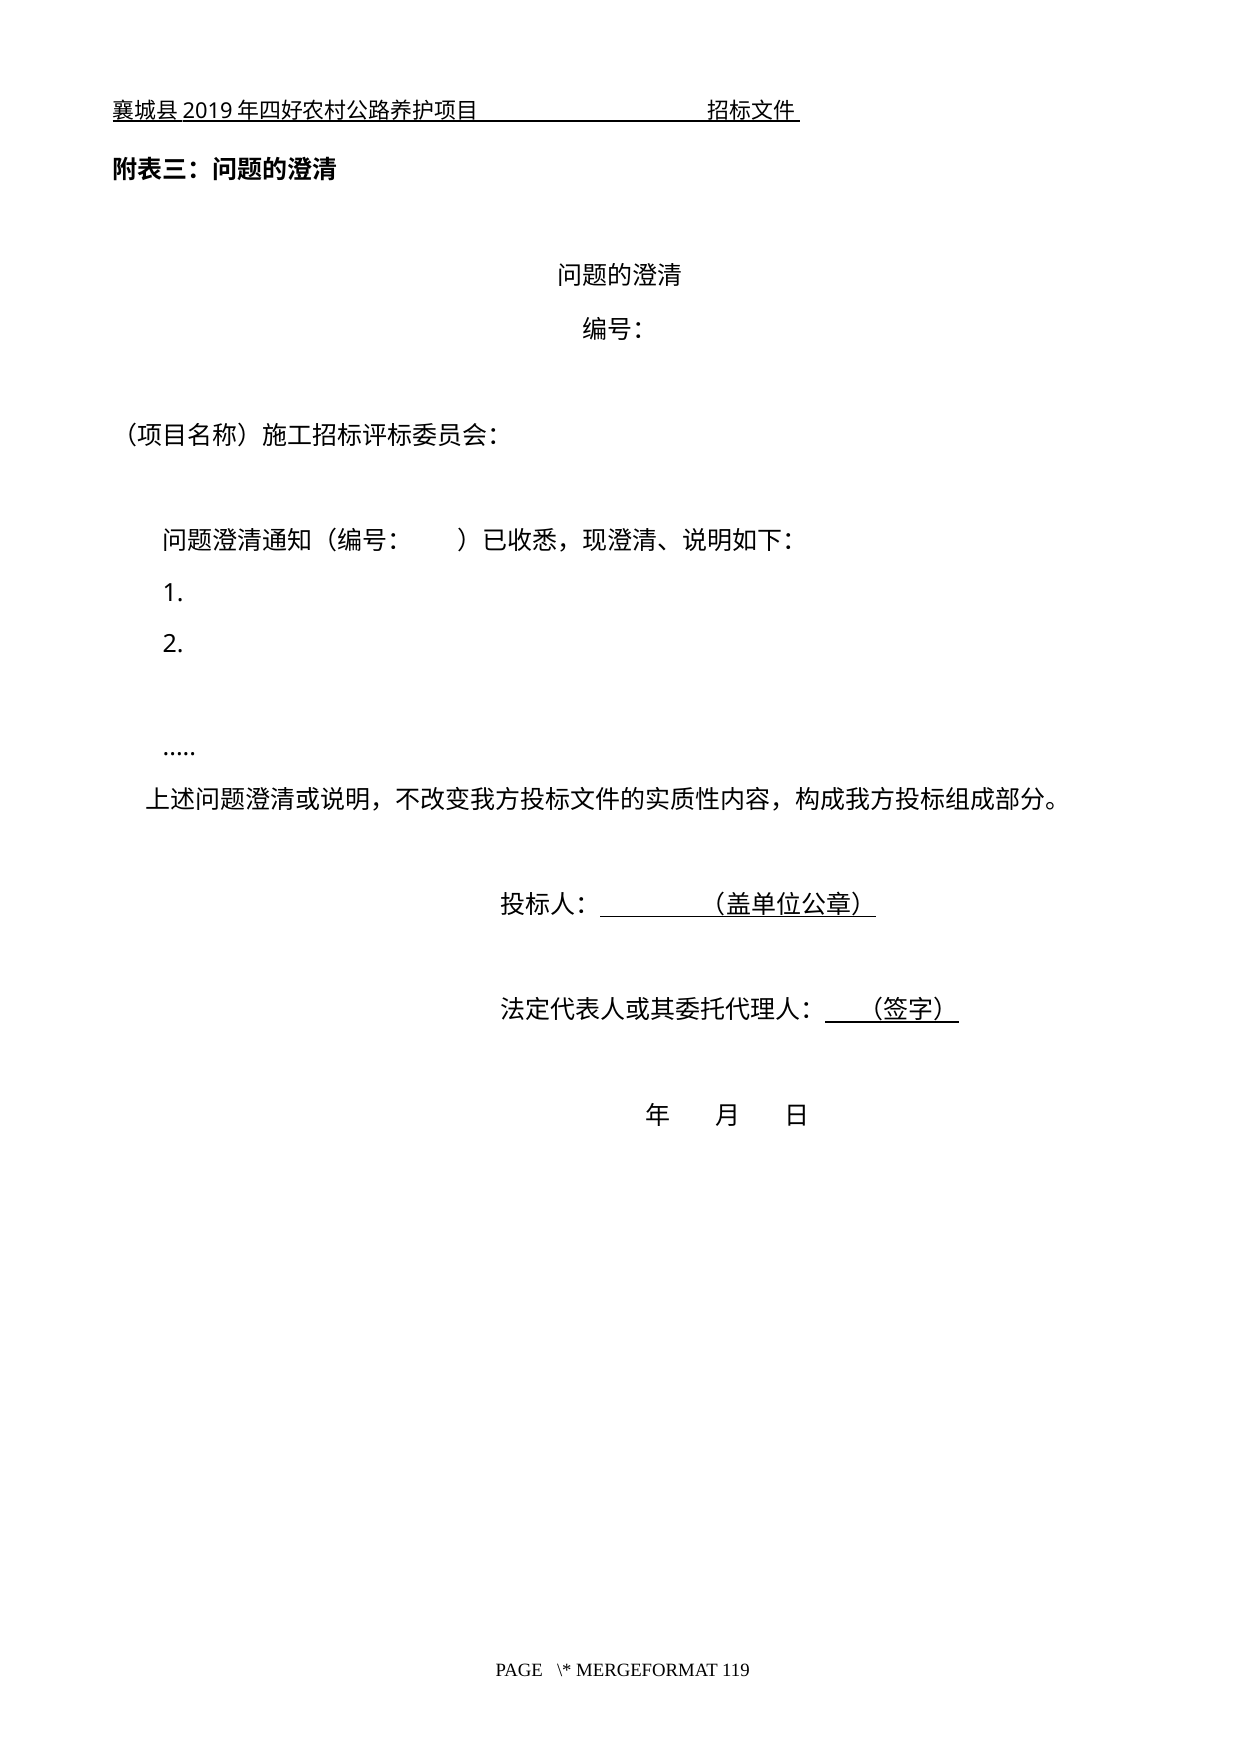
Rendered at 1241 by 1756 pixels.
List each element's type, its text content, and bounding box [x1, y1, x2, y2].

text 问题的澄清 [112, 255, 1128, 292]
text 年 月 日 [112, 1095, 1128, 1132]
text 上述问题澄清或说明，不改变我方投标文件的实质性内容，构成我方投标组成部分。 [112, 779, 1128, 815]
text 编号： [112, 310, 1128, 346]
text 1. [112, 575, 1128, 609]
text 法定代表人或其委托代理人： （签字） [112, 990, 1128, 1026]
text 投标人： （盖单位公章） [112, 884, 1128, 921]
text 2. [112, 626, 1128, 660]
text ..... [112, 728, 1128, 762]
text 附表三：问题的澄清 [112, 150, 1128, 186]
text 问题澄清通知（编号： ）已收悉，现澄清、说明如下： [112, 521, 1128, 557]
text （项目名称）施工招标评标委员会： [112, 415, 1128, 451]
